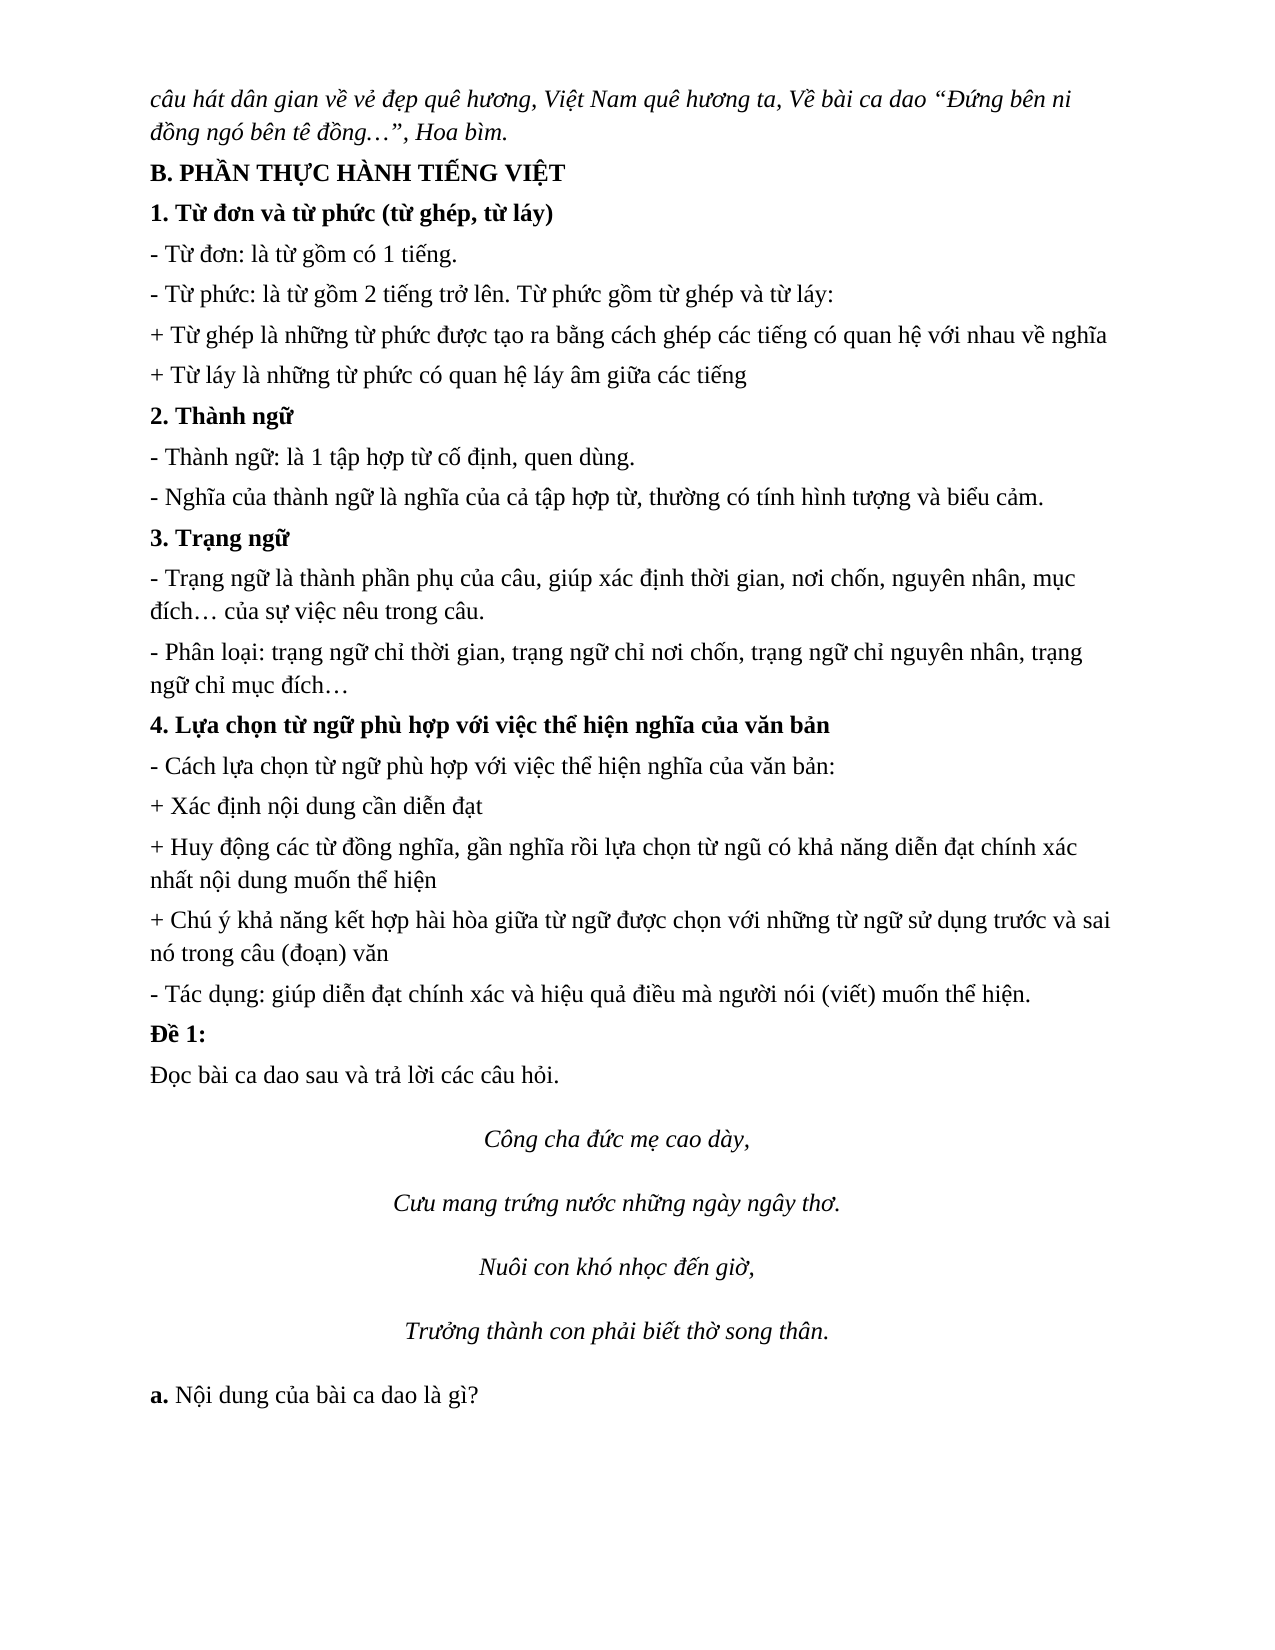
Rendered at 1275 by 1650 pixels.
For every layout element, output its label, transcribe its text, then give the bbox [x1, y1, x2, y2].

text + Chú ý khả năng kết hợp hài hòa giữa từ ngữ được chọn với những từ ngữ sử dụng trước và sai nó trong câu (đoạn) văn [150, 905, 1125, 967]
text Công cha đức mẹ cao dày, [150, 1124, 1083, 1153]
text Cưu mang trứng nước những ngày ngây thơ. [150, 1188, 1083, 1217]
text Đề 1: [150, 1019, 1125, 1048]
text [150, 84, 1125, 146]
text - Trạng ngữ là thành phần phụ của câu, giúp xác định thời gian, nơi chốn, nguyên nhân, mục đích… của sự việc nêu trong câu. [150, 563, 1125, 625]
text - Từ đơn: là từ gồm có 1 tiếng. [150, 239, 1125, 268]
text 4. Lựa chọn từ ngữ phù hợp với việc thể hiện nghĩa của văn bản [150, 710, 1125, 739]
text - Từ phức: là từ gồm 2 tiếng trở lên. Từ phức gồm từ ghép và từ láy: [150, 279, 1125, 308]
text 2. Thành ngữ [150, 401, 1125, 430]
text + Huy động các từ đồng nghĩa, gần nghĩa rồi lựa chọn từ ngũ có khả năng diễn đạt chính xác nhất nội dung muốn thể hiện [150, 832, 1125, 893]
text + Xác định nội dung cần diễn đạt [150, 791, 1125, 820]
text Nuôi con khó nhọc đến giờ, [150, 1252, 1083, 1281]
text + Từ ghép là những từ phức được tạo ra bằng cách ghép các tiếng có quan hệ với nhau về nghĩa [150, 320, 1125, 349]
text Đọc bài ca dao sau và trả lời các câu hỏi. [150, 1060, 1083, 1089]
text 1. Từ đơn và từ phức (từ ghép, từ láy) [150, 198, 1125, 227]
text - Thành ngữ: là 1 tập hợp từ cố định, quen dùng. [150, 442, 1125, 470]
text - Phân loại: trạng ngữ chỉ thời gian, trạng ngữ chỉ nơi chốn, trạng ngữ chỉ nguyên nhân, trạng ngữ chỉ mục đích… [150, 637, 1125, 698]
text B. PHẦN THỰC HÀNH TIẾNG VIỆT [150, 158, 1125, 187]
text - Cách lựa chọn từ ngữ phù hợp với việc thể hiện nghĩa của văn bản: [150, 751, 1125, 779]
text 3. Trạng ngữ [150, 523, 1125, 551]
text - Tác dụng: giúp diễn đạt chính xác và hiệu quả điều mà người nói (viết) muốn thể hiện. [150, 979, 1125, 1008]
text a. Nội dung của bài ca dao là gì? [150, 1380, 1083, 1408]
text + Từ láy là những từ phức có quan hệ láy âm giữa các tiếng [150, 361, 1125, 389]
text Trưởng thành con phải biết thờ song thân. [150, 1316, 1083, 1344]
text - Nghĩa của thành ngữ là nghĩa của cả tập hợp từ, thường có tính hình tượng và biểu cảm. [150, 482, 1125, 511]
